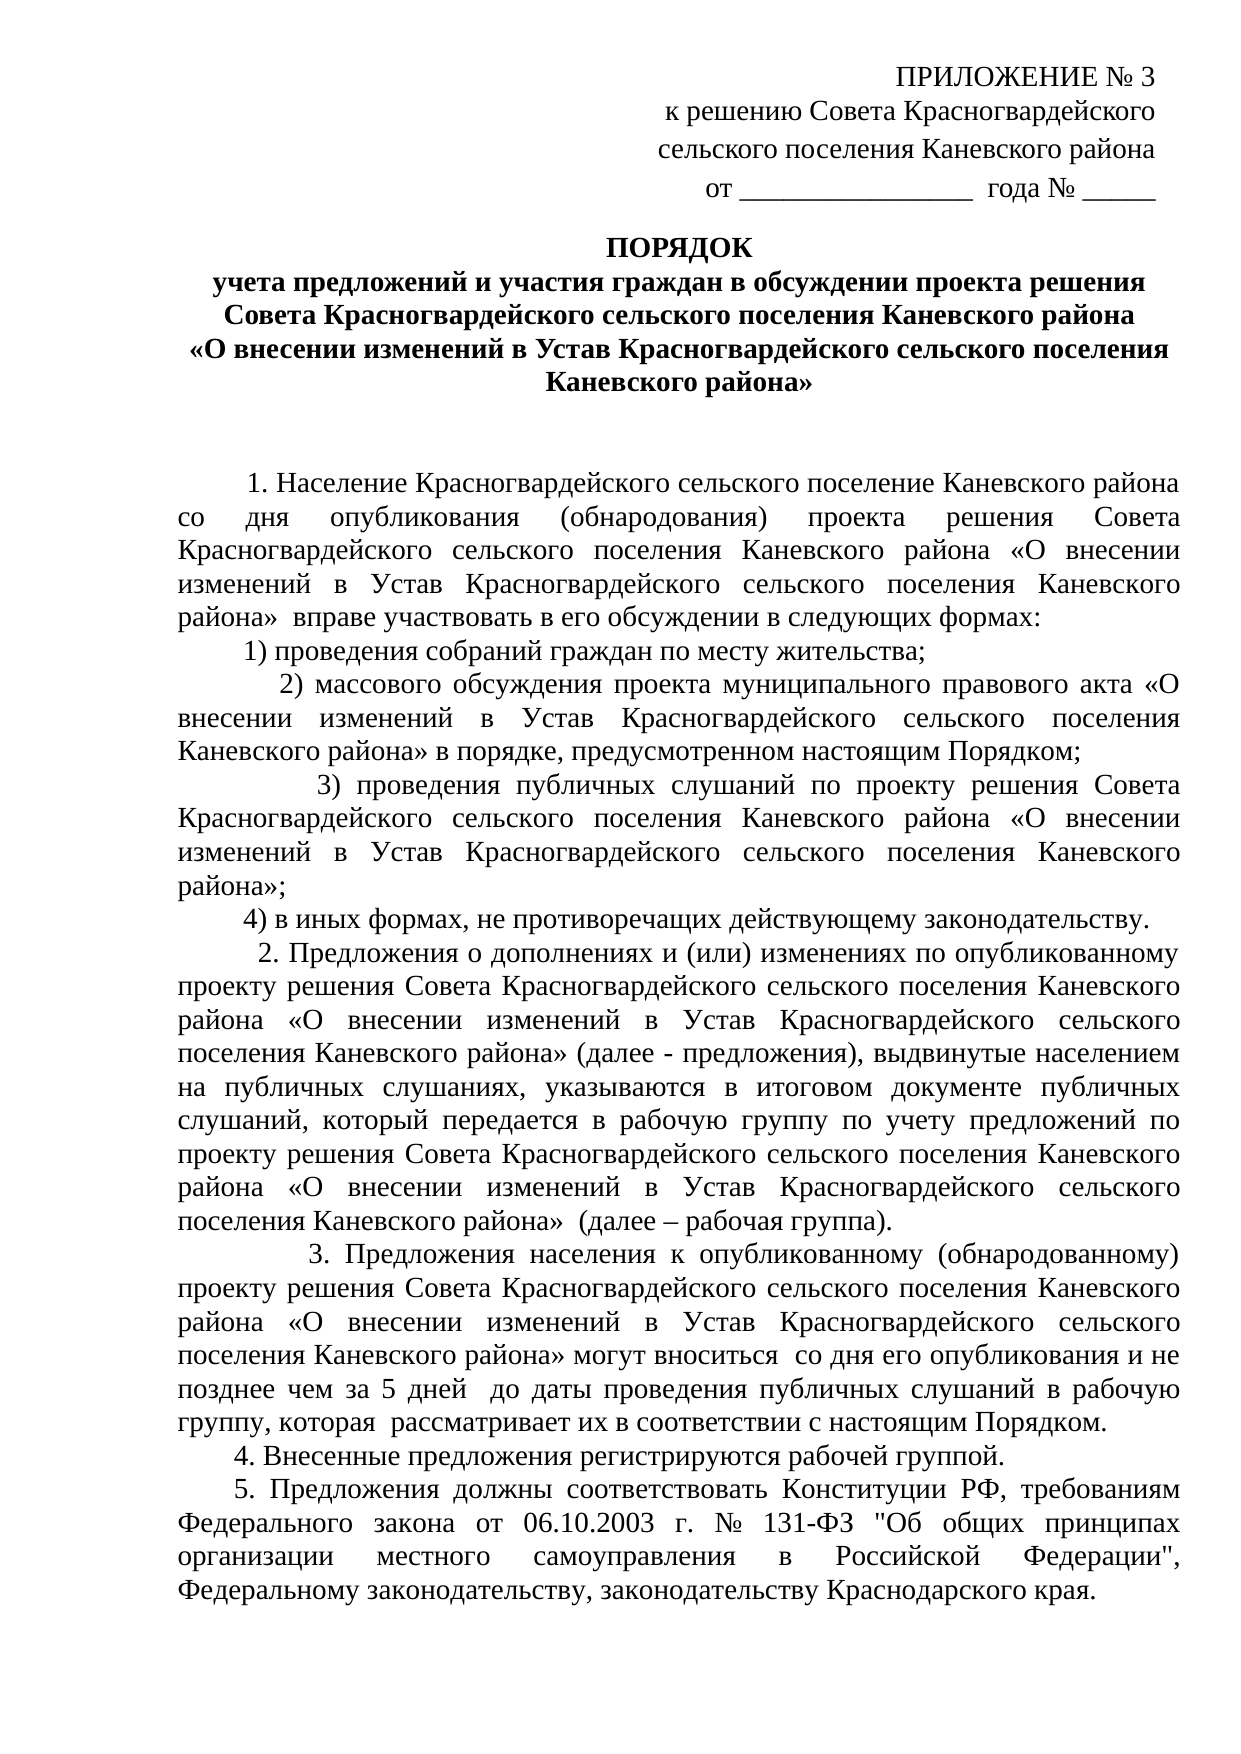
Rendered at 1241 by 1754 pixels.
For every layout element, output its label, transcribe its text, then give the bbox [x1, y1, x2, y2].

table_header ПРИЛОЖЕНИЕ № 3 к решению Совета Красногвардейского сельского поселения Каневского района от ________________ года № _____ [620, 59, 1167, 207]
text 5. Предложения должны соответствовать Конституции РФ, требованиям Федерального закона от 06.10.2003 г. № 131-ФЗ "Об общих принципах организации местного самоуправления в Российской Федерации", Федеральному законодательству, законодательству Краснодарского края. [177, 1471, 1181, 1606]
text 4. Внесенные предложения регистрируются рабочей группой. [177, 1438, 1181, 1471]
text 3. Предложения населения к опубликованному (обнародованному) проекту решения Совета Красногвардейского сельского поселения Каневского района «О внесении изменений в Устав Красногвардейского сельского поселения Каневского района» могут вноситься со дня его опубликования и не позднее чем за 5 дней до даты проведения публичных слушаний в рабочую группу, которая рассматривает их в соответствии с настоящим Порядком. [177, 1237, 1181, 1438]
text 1. Население Красногвардейского сельского поселение Каневского района со дня опубликования (обнародования) проекта решения Совета Красногвардейского сельского поселения Каневского района «О внесении изменений в Устав Красногвардейского сельского поселения Каневского района» вправе участвовать в его обсуждении в следующих формах: [177, 465, 1181, 633]
text ПОРЯДОК [177, 230, 1181, 264]
text «О внесении изменений в Устав Красногвардейского сельского поселения Каневского района» [177, 331, 1181, 398]
text учета предложений и участия граждан в обсуждении проекта решения Совета Красногвардейского сельского поселения Каневского района [177, 264, 1181, 331]
text 2) массового обсуждения проекта муниципального правового акта «О внесении изменений в Устав Красногвардейского сельского поселения Каневского района» в порядке, предусмотренном настоящим Порядком; [177, 666, 1181, 767]
text 3) проведения публичных слушаний по проекту решения Совета Красногвардейского сельского поселения Каневского района «О внесении изменений в Устав Красногвардейского сельского поселения Каневского района»; [177, 767, 1181, 901]
text 4) в иных формах, не противоречащих действующему законодательству. [177, 901, 1181, 935]
text 1) проведения собраний граждан по месту жительства; [177, 633, 1181, 666]
text 2. Предложения о дополнениях и (или) изменениях по опубликованному проекту решения Совета Красногвардейского сельского поселения Каневского района «О внесении изменений в Устав Красногвардейского сельского поселения Каневского района» (далее - предложения), выдвинутые населением на публичных слушаниях, указываются в итоговом документе публичных слушаний, который передается в рабочую группу по учету предложений по проекту решения Совета Красногвардейского сельского поселения Каневского района «О внесении изменений в Устав Красногвардейского сельского поселения Каневского района» (далее – рабочая группа). [177, 935, 1181, 1237]
